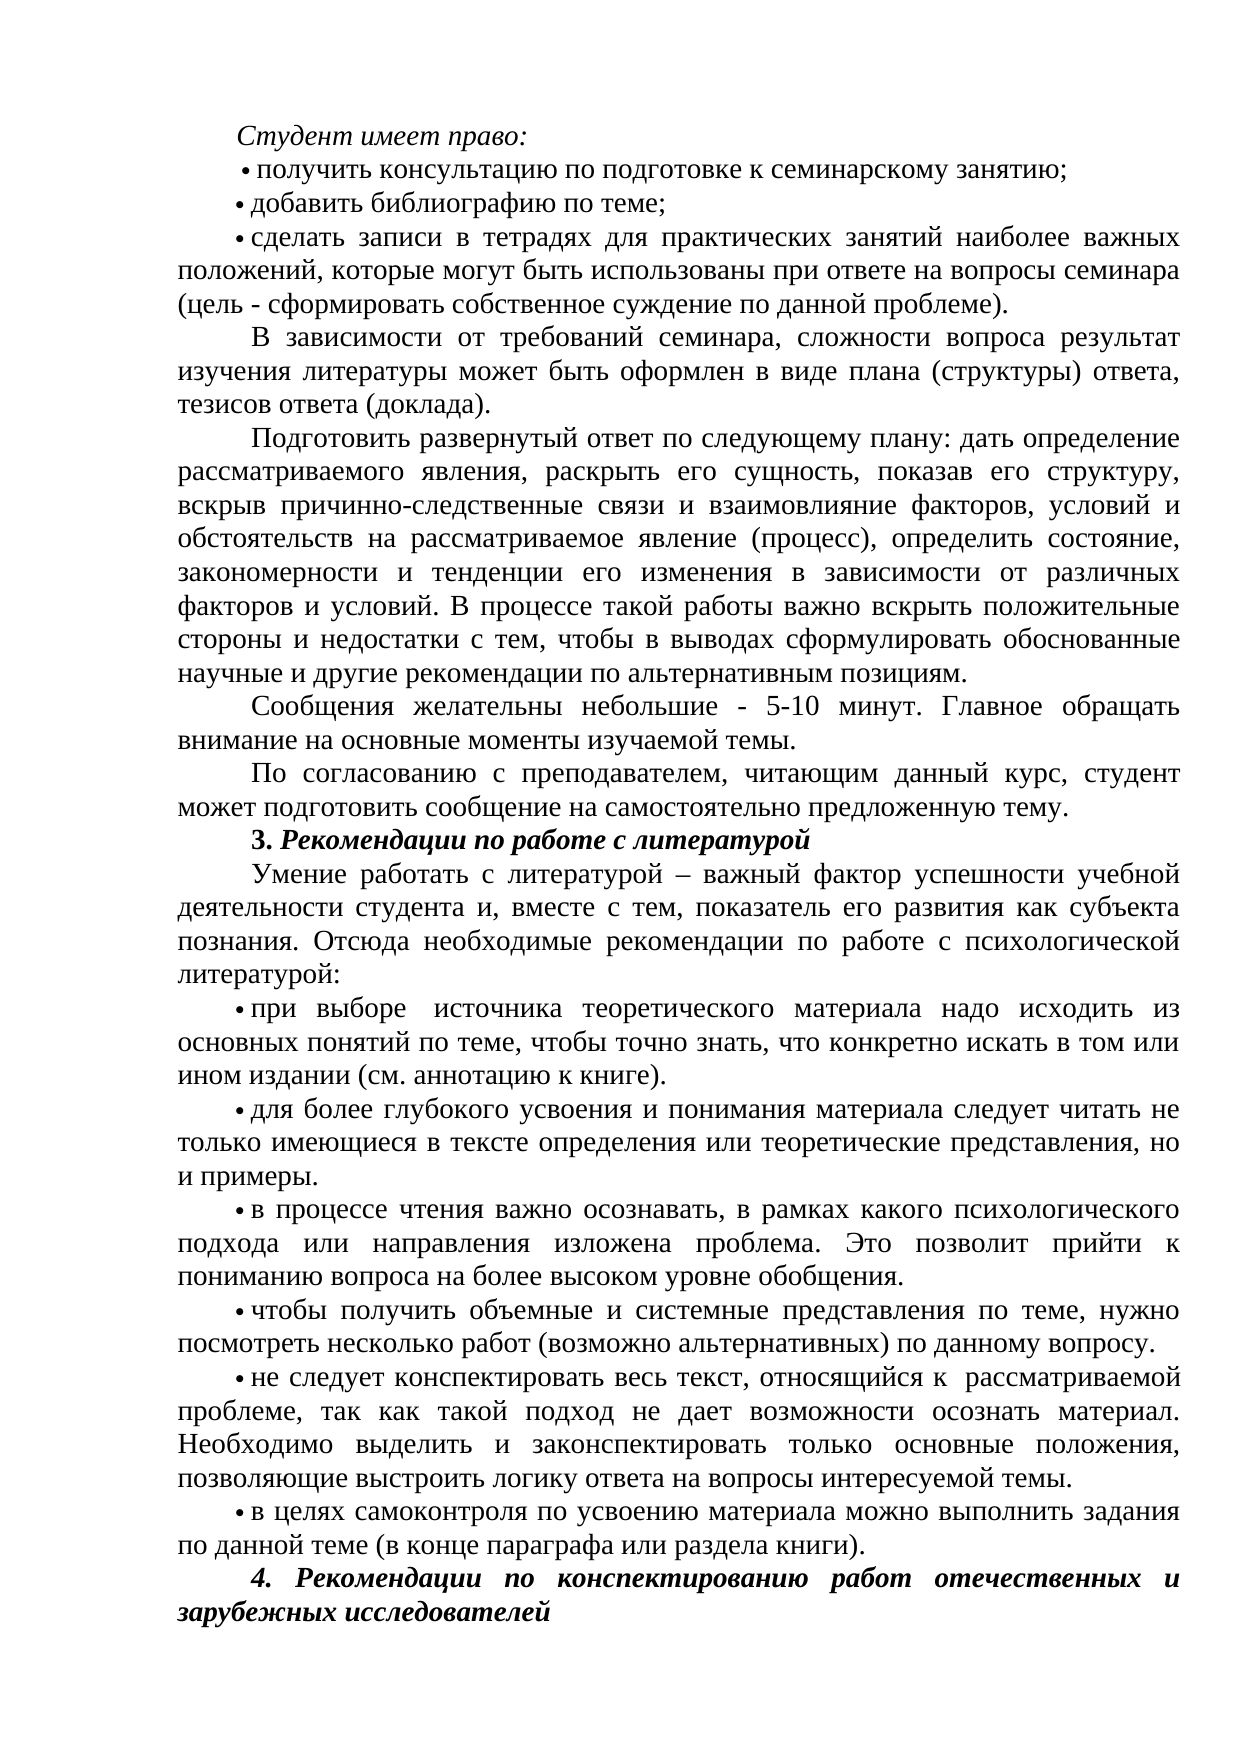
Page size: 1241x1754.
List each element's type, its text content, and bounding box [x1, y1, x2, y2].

text Умение работать с литературой – важный фактор успешности учебной деятельности студента и, вместе с тем, показатель его развития как субъекта познания. Отсюда необходимые рекомендации по работе с психологической литературой: [177, 856, 1181, 990]
text для более глубокого усвоения и понимания материала следует читать не только имеющиеся в тексте определения или теоретические представления, но и примеры. [177, 1091, 1181, 1191]
text не следует конспектировать весь текст, относящийся к рассматриваемой проблеме, так как такой подход не дает возможности осознать материал. Необходимо выделить и законспектировать только основные положения, позволяющие выстроить логику ответа на вопросы интересуемой темы. [177, 1359, 1181, 1493]
text в целях самоконтроля по усвоению материала можно выполнить задания по данной теме (в конце параграфа или раздела книги). [177, 1493, 1181, 1560]
text 3. Рекомендации по работе с литературой [177, 822, 1181, 856]
text Подготовить развернутый ответ по следующему плану: дать определение рассматриваемого явления, раскрыть его сущность, показав его структуру, вскрыв причинно-следственные связи и взаимовлияние факторов, условий и обстоятельств на рассматриваемое явление (процесс), определить состояние, закономерности и тенденции его изменения в зависимости от различных факторов и условий. В процессе такой работы важно вскрыть положительные стороны и недостатки с тем, чтобы в выводах сформулировать обоснованные научные и другие рекомендации по альтернативным позициям. [177, 420, 1181, 688]
text сделать записи в тетрадях для практических занятий наиболее важных положений, которые могут быть использованы при ответе на вопросы семинара (цель - сформировать собственное суждение по данной проблеме). [177, 219, 1181, 319]
text Студент имеет право: [177, 118, 1181, 152]
text В зависимости от требований семинара, сложности вопроса результат изучения литературы может быть оформлен в виде плана (структуры) ответа, тезисов ответа (доклада). [177, 319, 1181, 420]
text По согласованию с преподавателем, читающим данный курс, студент может подготовить сообщение на самостоятельно предложенную тему. [177, 755, 1181, 822]
text 4. Рекомендации по конспектированию работ отечественных и зарубежных исследователей [177, 1560, 1181, 1627]
text при выборе источника теоретического материала надо исходить из основных понятий по теме, чтобы точно знать, что конкретно искать в том или ином издании (см. аннотацию к книге). [177, 990, 1181, 1091]
text получить консультацию по подготовке к семинарскому занятию; [177, 152, 1181, 185]
text добавить библиографию по теме; [177, 185, 1181, 219]
text Сообщения желательны небольшие - 5-10 минут. Главное обращать внимание на основные моменты изучаемой темы. [177, 688, 1181, 755]
text чтобы получить объемные и системные представления по теме, нужно посмотреть несколько работ (возможно альтернативных) по данному вопросу. [177, 1292, 1181, 1359]
text в процессе чтения важно осознавать, в рамках какого психологического подхода или направления изложена проблема. Это позволит прийти к пониманию вопроса на более высоком уровне обобщения. [177, 1191, 1181, 1292]
